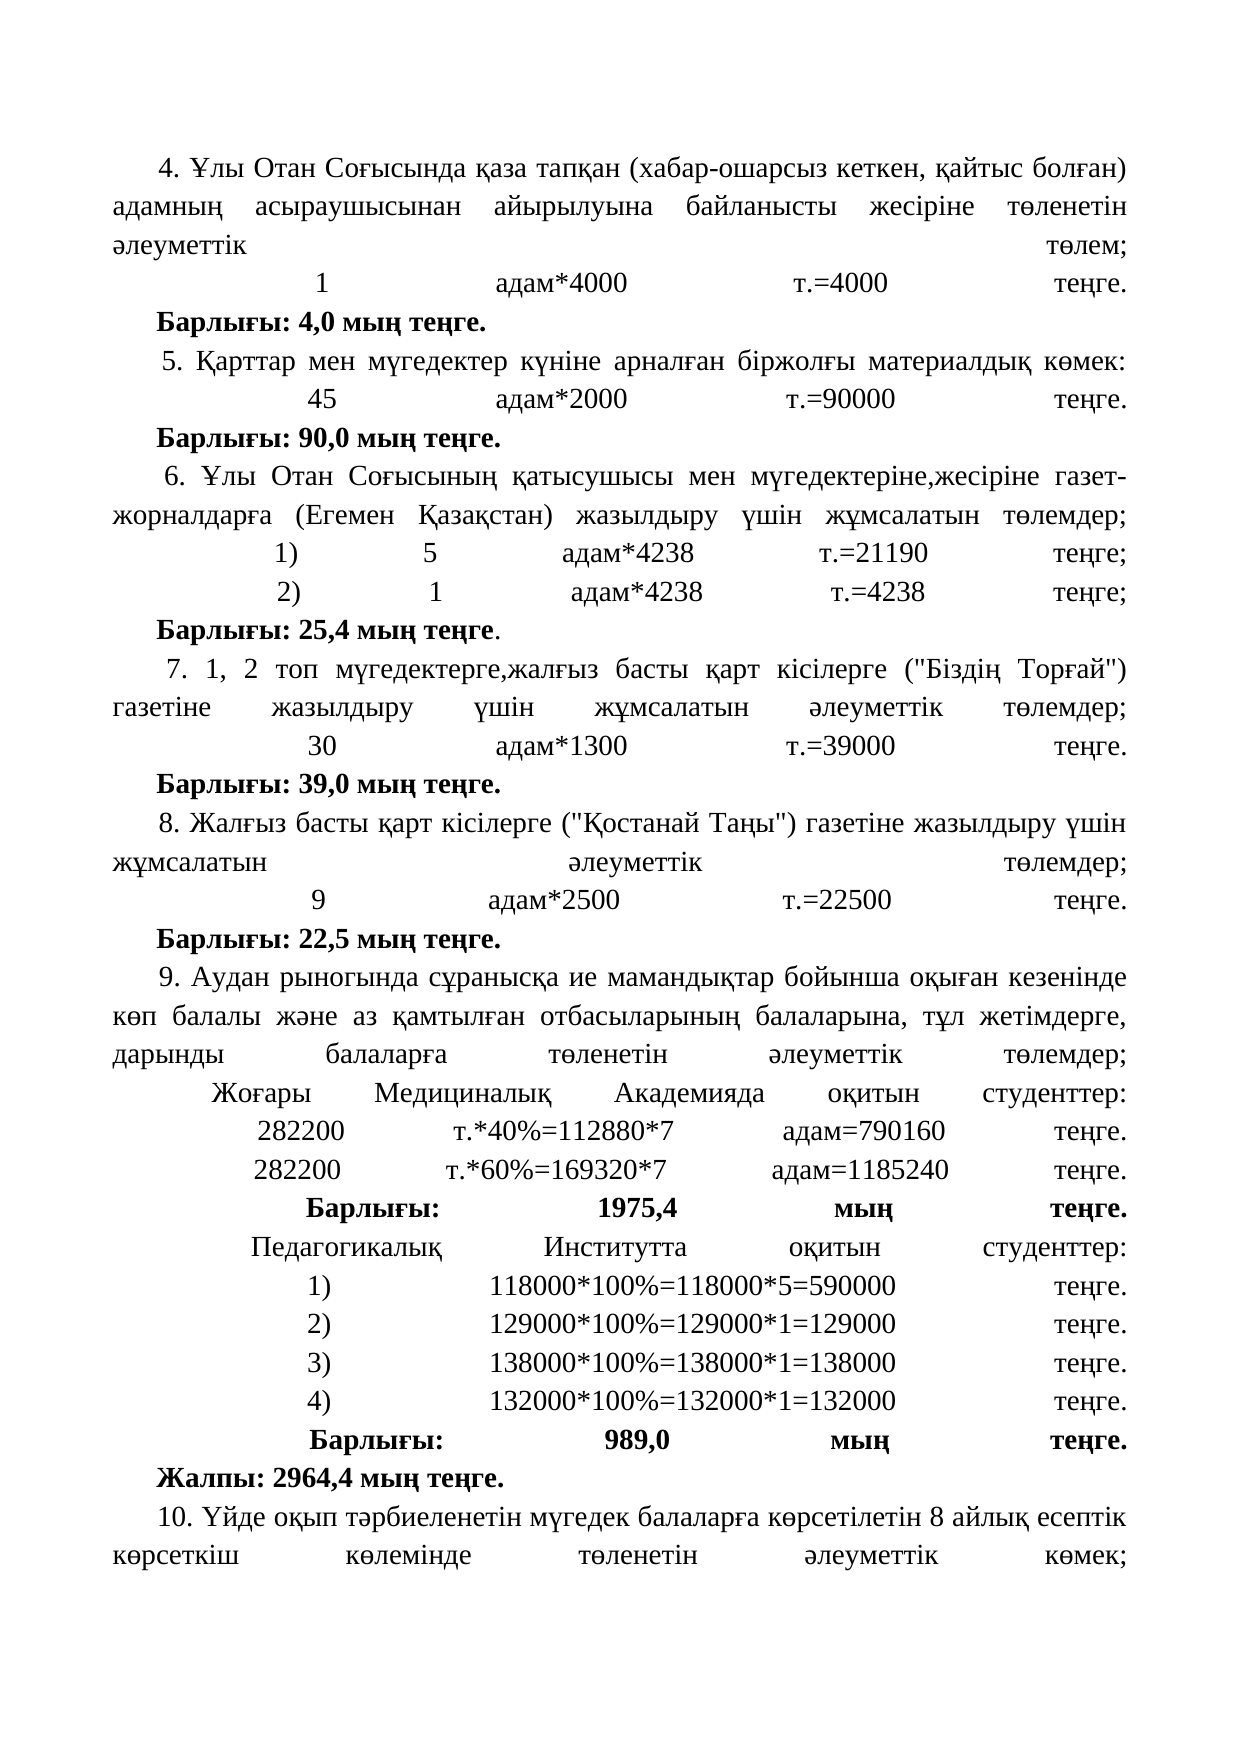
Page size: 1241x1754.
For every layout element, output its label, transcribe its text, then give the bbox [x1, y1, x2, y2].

text 5. Қарттар мен мүгедектер күніне арналған біржолғы материалдық көмек: 45 адам*2000 т.=90000 теңге. Барлығы: 90,0 мың теңге. [112, 343, 1128, 453]
text 4. Ұлы Отан Соғысында қаза тапқан (хабар-ошарсыз кеткен, қайтыс болған) адамның асыраушысынан айырылуына байланысты жесіріне төленетін әлеуметтік төлем; 1 адам*4000 т.=4000 теңге. Барлығы: 4,0 мың теңге. [112, 150, 1128, 338]
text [112, 1499, 1128, 1571]
text 9. Аудан рыногында сұранысқа ие мамандықтар бойынша оқыған кезенінде көп балалы және аз қамтылған отбасыларының балаларына, тұл жетімдерге, дарынды балаларға төленетін әлеуметтік төлемдер; Жоғары Медициналық Академияда оқитын студенттер: 282200 т.*40%=112880*7 адам=790160 теңге. 282200 т.*60%=169320*7 адам=1185240 теңге. Барлығы: 1975,4 мың теңге. Педагогикалық Институтта оқитын студенттер: 1) 118000*100%=118000*5=590000 теңге. 2) 129000*100%=129000*1=129000 теңге. 3) 138000*100%=138000*1=138000 теңге. 4) 132000*100%=132000*1=132000 теңге. Барлығы: 989,0 мың теңге. Жалпы: 2964,4 мың теңге. [112, 959, 1128, 1494]
text 8. Жалғыз басты қарт кісілерге ("Қостанай Таңы") газетіне жазылдыру үшін жұмсалатын әлеуметтік төлемдер; 9 адам*2500 т.=22500 теңге. Барлығы: 22,5 мың теңге. [112, 805, 1128, 954]
text 7. 1, 2 топ мүгедектерге,жалғыз басты қарт кісілерге ("Біздің Торғай") газетіне жазылдыру үшін жұмсалатын әлеуметтік төлемдер; 30 адам*1300 т.=39000 теңге. Барлығы: 39,0 мың теңге. [112, 651, 1128, 800]
text 6. Ұлы Отан Соғысының қатысушысы мен мүгедектеріне,жесіріне газет-жорналдарға (Егемен Қазақстан) жазылдыру үшін жұмсалатын төлемдер; 1) 5 адам*4238 т.=21190 теңге; 2) 1 адам*4238 т.=4238 теңге; Барлығы: 25,4 мың теңге. [112, 458, 1128, 646]
